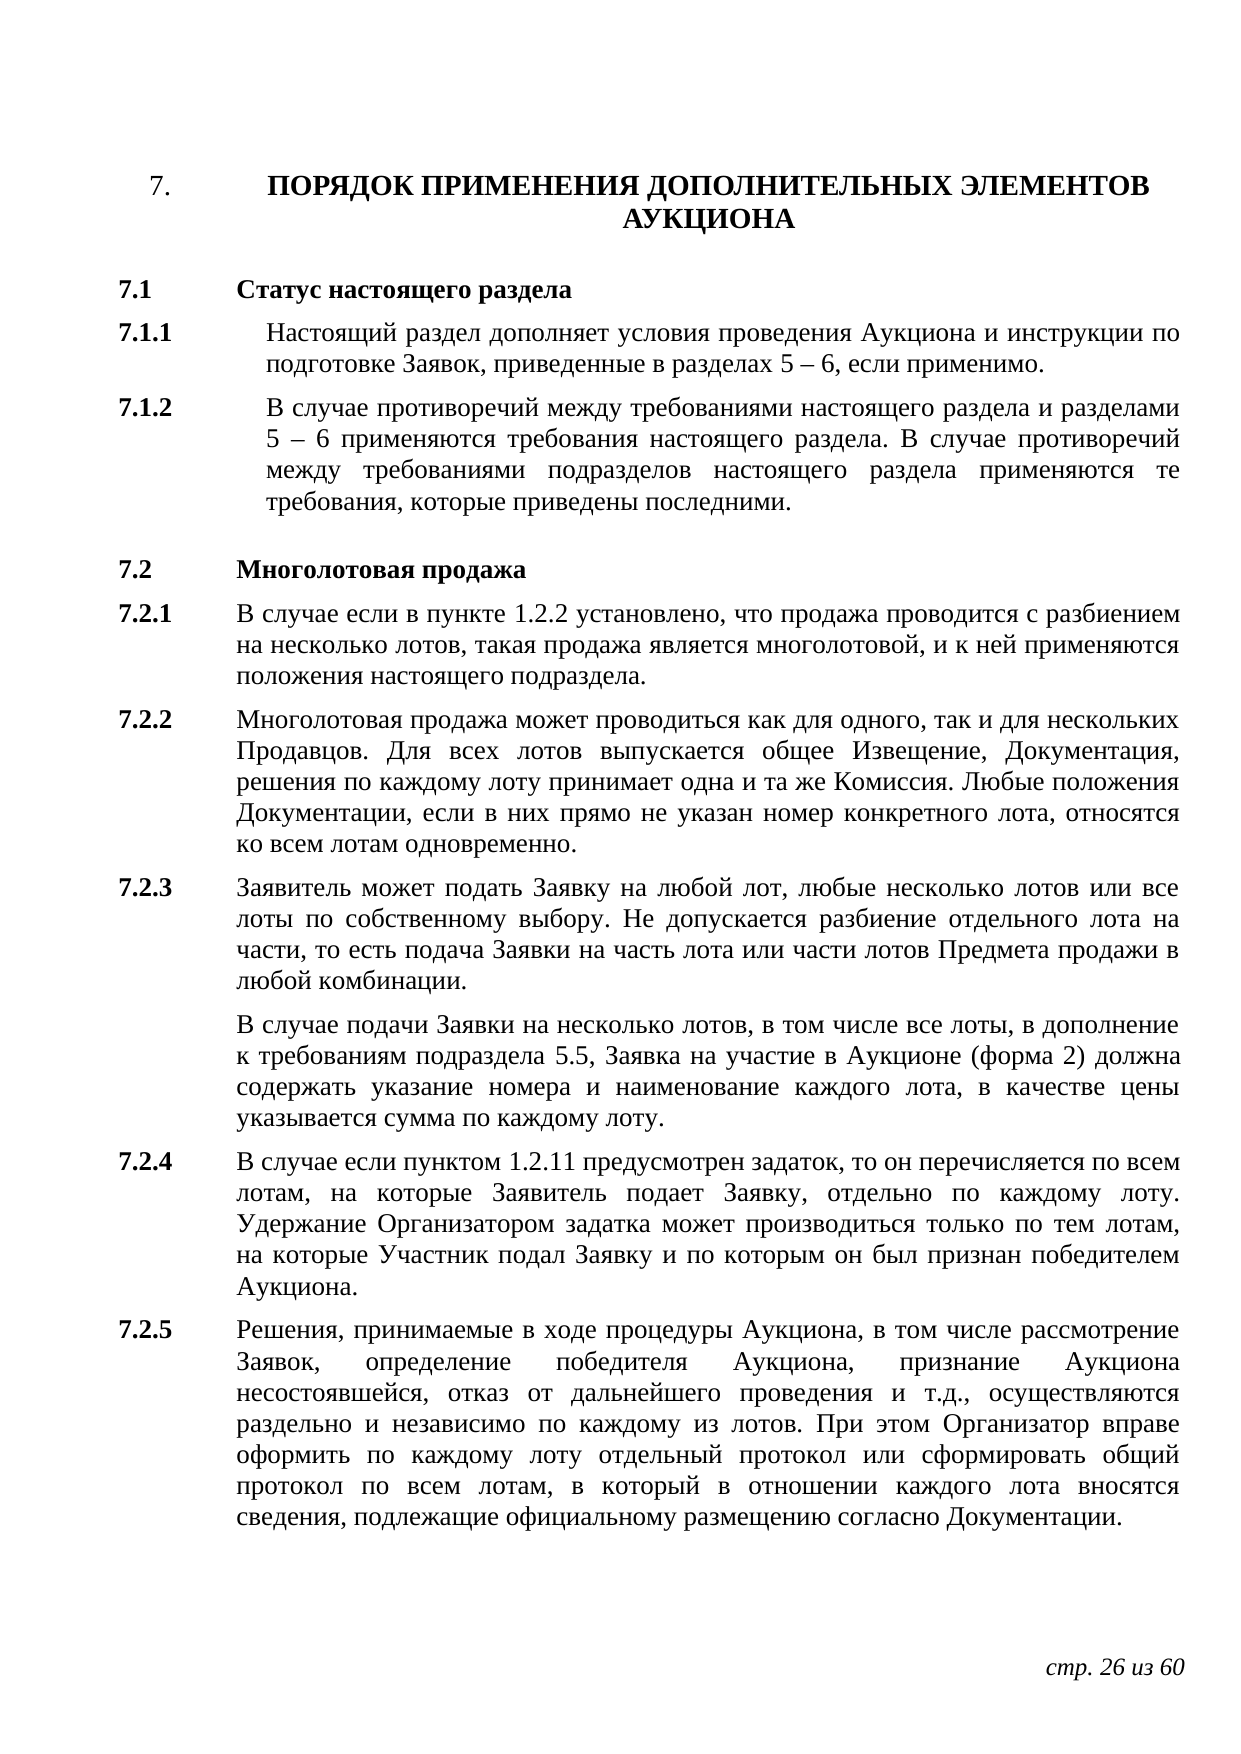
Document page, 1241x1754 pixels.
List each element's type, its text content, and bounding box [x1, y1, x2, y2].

list Многолотовая продажа может проводиться как для одного, так и для нескольких Продавцов. Для всех лотов выпускается общее Извещение, Документация, решения по каждому лоту принимает одна и та же Комиссия. Любые положения Документации, если в них прямо не указан номер конкретного лота, относятся ко всем лотам одновременно. [118, 703, 1181, 858]
list В случае если в пункте 1.2.2 установлено, что продажа проводится с разбиением на несколько лотов, такая продажа является многолотовой, и к ней применяются положения настоящего подраздела. [118, 597, 1181, 690]
list В случае если пунктом 1.2.11 предусмотрен задаток, то он перечисляется по всем лотам, на которые Заявитель подает Заявку, отдельно по каждому лоту. Удержание Организатором задатка может производиться только по тем лотам, на которые Участник подал Заявку и по которым он был признан победителем Аукциона. [118, 1145, 1181, 1301]
list Заявитель может подать Заявку на любой лот, любые несколько лотов или все лоты по собственному выбору. Не допускается разбиение отдельного лота на части, то есть подача Заявки на часть лота или части лотов Предмета продажи в любой комбинации. [118, 871, 1181, 996]
subtitle ПОРЯДОК ПРИМЕНЕНИЯ ДОПОЛНИТЕЛЬНЫХ ЭЛЕМЕНТОВ АУКЦИОНА [118, 168, 1181, 235]
subtitle Многолотовая продажа [118, 553, 1181, 584]
list Настоящий раздел дополняет условия проведения Аукциона и инструкции по подготовке Заявок, приведенные в разделах 5. – 6., если применимо. [118, 316, 1181, 379]
subtitle Статус настоящего раздела [118, 273, 1181, 304]
list В случае противоречий между требованиями настоящего раздела и разделами 5. – 6. применяются требования настоящего раздела. В случае противоречий между требованиями подразделов настоящего раздела применяются те требования, которые приведены последними. [118, 391, 1181, 516]
list Решения, принимаемые в ходе процедуры Аукциона, в том числе рассмотрение Заявок, определение победителя Аукциона, признание Аукциона несостоявшейся, отказ от дальнейшего проведения и т.д., осуществляются раздельно и независимо по каждому из лотов. При этом Организатор вправе оформить по каждому лоту отдельный протокол или сформировать общий протокол по всем лотам, в который в отношении каждого лота вносятся сведения, подлежащие официальному размещению согласно Документации. [118, 1313, 1181, 1531]
list В случае подачи Заявки на несколько лотов, в том числе все лоты, в дополнение к требованиям подраздела 5.5, Заявка на участие в Аукционе (форма 2) должна содержать указание номера и наименование каждого лота, в качестве цены указывается сумма по каждому лоту. [236, 1008, 1181, 1133]
